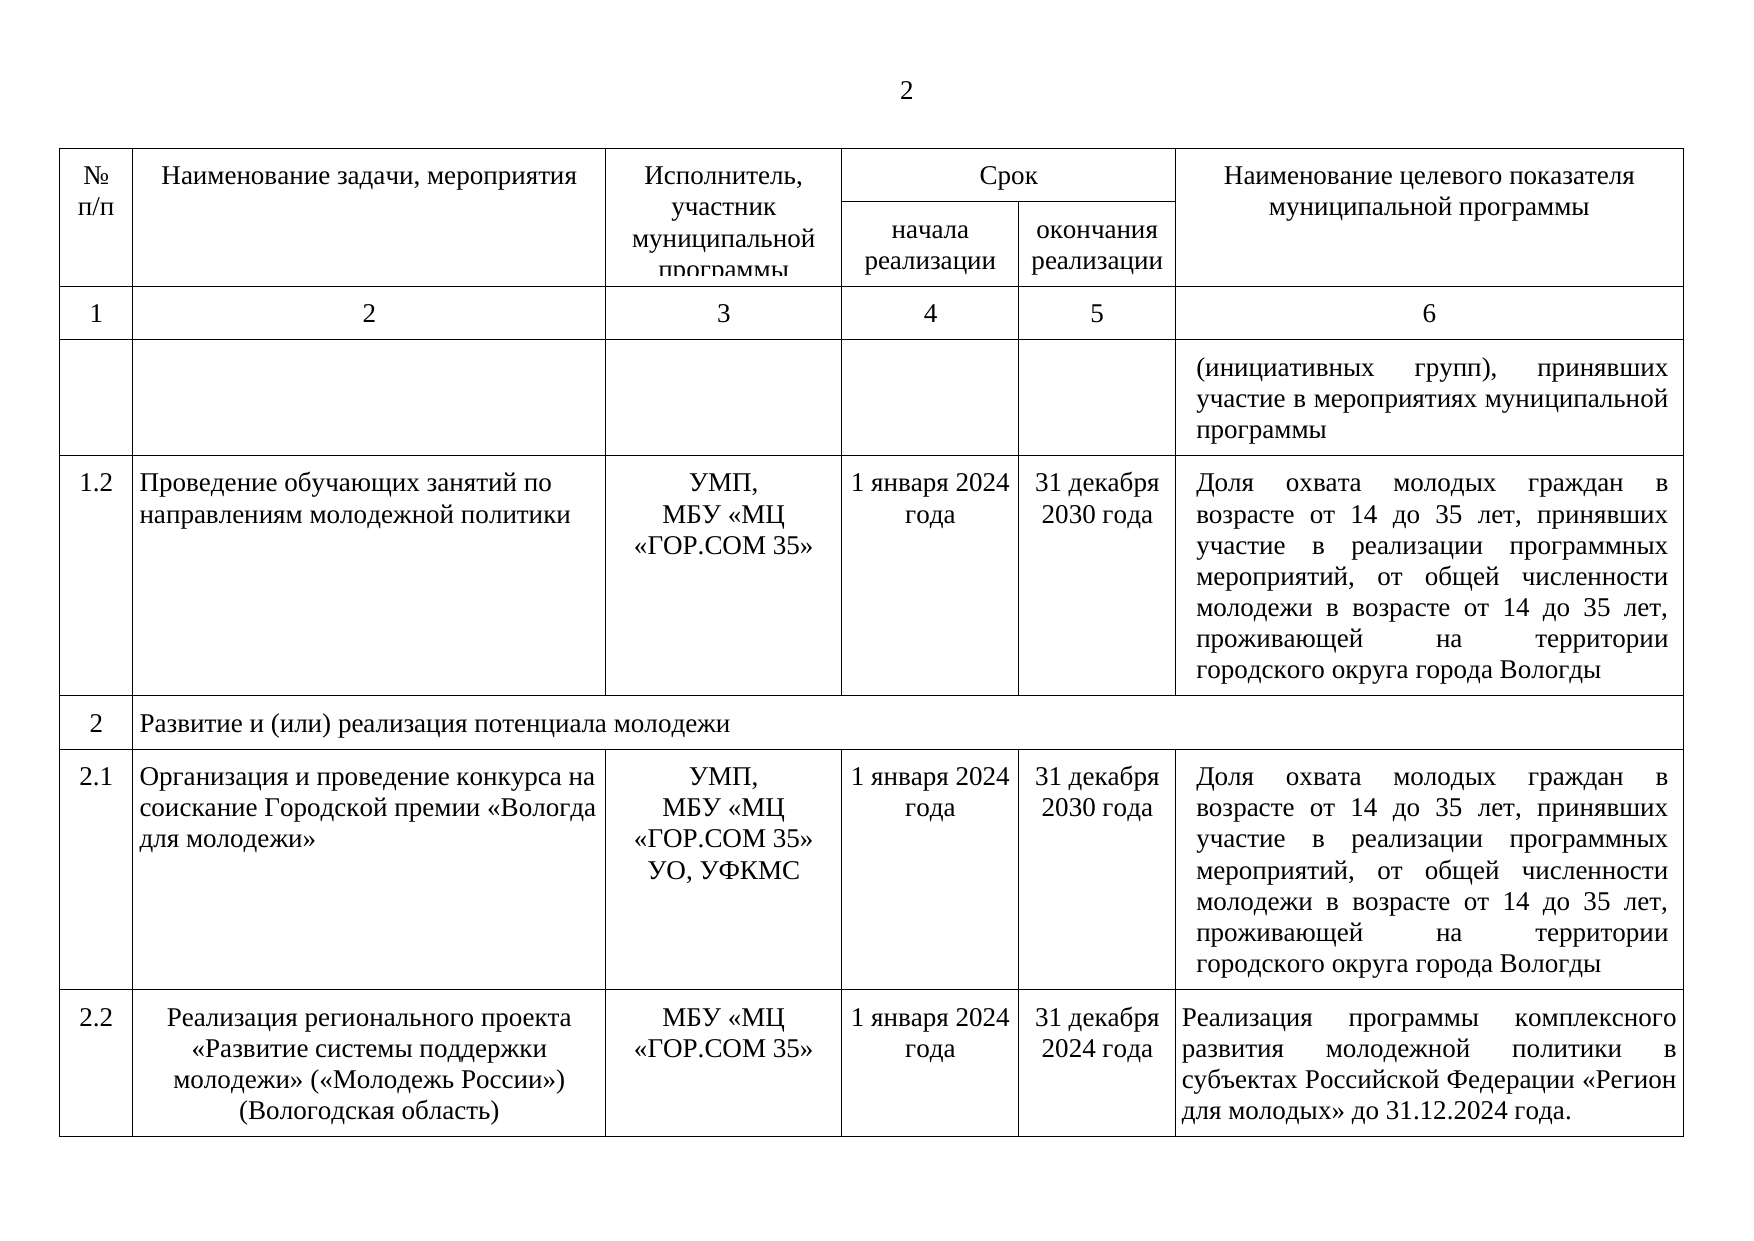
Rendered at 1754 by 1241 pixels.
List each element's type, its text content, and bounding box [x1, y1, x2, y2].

table_cell Проведение обучающих занятий по направлениям молодежной политики [133, 456, 605, 695]
table_cell Реализация программы комплексного развития молодежной политики в субъектах Российской Федерации «Регион для молодых» до 31.12.2024 года. [1176, 990, 1683, 1136]
table_cell 1 января 2024 года [842, 990, 1018, 1136]
table_cell 2.1 [60, 750, 132, 989]
table_cell Доля охвата молодых граждан в возрасте от 14 до 35 лет, принявших участие в реализации программных мероприятий, от общей численности молодежи в возрасте от 14 до 35 лет, проживающей на территории городского округа города Вологды [1176, 750, 1683, 989]
table_cell Количество молодежных объединений (инициативных групп), принявших участие в мероприятиях муниципальной программы [1176, 340, 1683, 455]
table_cell 1.2 [60, 456, 132, 695]
table_cell УМП, МБУ «МЦ «ГОР.СОМ 35» [606, 456, 841, 695]
table_cell 6 [1176, 287, 1683, 339]
table_cell 4 [842, 287, 1018, 339]
table_header Исполнитель, участник муниципальной программы [606, 149, 841, 286]
table_cell 2 [133, 287, 605, 339]
table_cell Организация и проведение конкурса на соискание Городской премии «Вологда для молодежи» [133, 750, 605, 989]
table_cell МБУ «МЦ «ГОР.СОМ 35» [606, 990, 841, 1136]
table_header Наименование целевого показателя муниципальной программы [1176, 149, 1683, 286]
table_cell Доля охвата молодых граждан в возрасте от 14 до 35 лет, принявших участие в реализации программных мероприятий, от общей численности молодежи в возрасте от 14 до 35 лет, проживающей на территории городского округа города Вологды [1176, 456, 1683, 695]
table_cell Реализация регионального проекта «Развитие системы поддержки молодежи» («Молодежь России») (Вологодская область) [133, 990, 605, 1136]
table_cell 31 декабря 2024 года [1019, 990, 1175, 1136]
table_header Наименование задачи, мероприятия [133, 149, 605, 286]
table_cell 31 декабря 2030 года [1019, 456, 1175, 695]
table_cell Развитие и (или) реализация потенциала молодежи [133, 696, 1683, 749]
table_header № п/п [60, 149, 132, 286]
table_cell 2.2 [60, 990, 132, 1136]
table_cell окончания реализации [1019, 202, 1175, 286]
table_cell 1 января 2024 года [842, 456, 1018, 695]
table_cell 5 [1019, 287, 1175, 339]
table_cell 1 [60, 287, 132, 339]
table_cell 31 декабря 2030 года [1019, 750, 1175, 989]
table_cell УМП, МБУ «МЦ «ГОР.СОМ 35» УО, УФКМС [606, 750, 841, 989]
table_cell 3 [606, 287, 841, 339]
table_header Срок [842, 149, 1175, 201]
table_cell начала реализации [842, 202, 1018, 286]
table_cell 2 [60, 696, 132, 749]
table_cell 1 января 2024 года [842, 750, 1018, 989]
